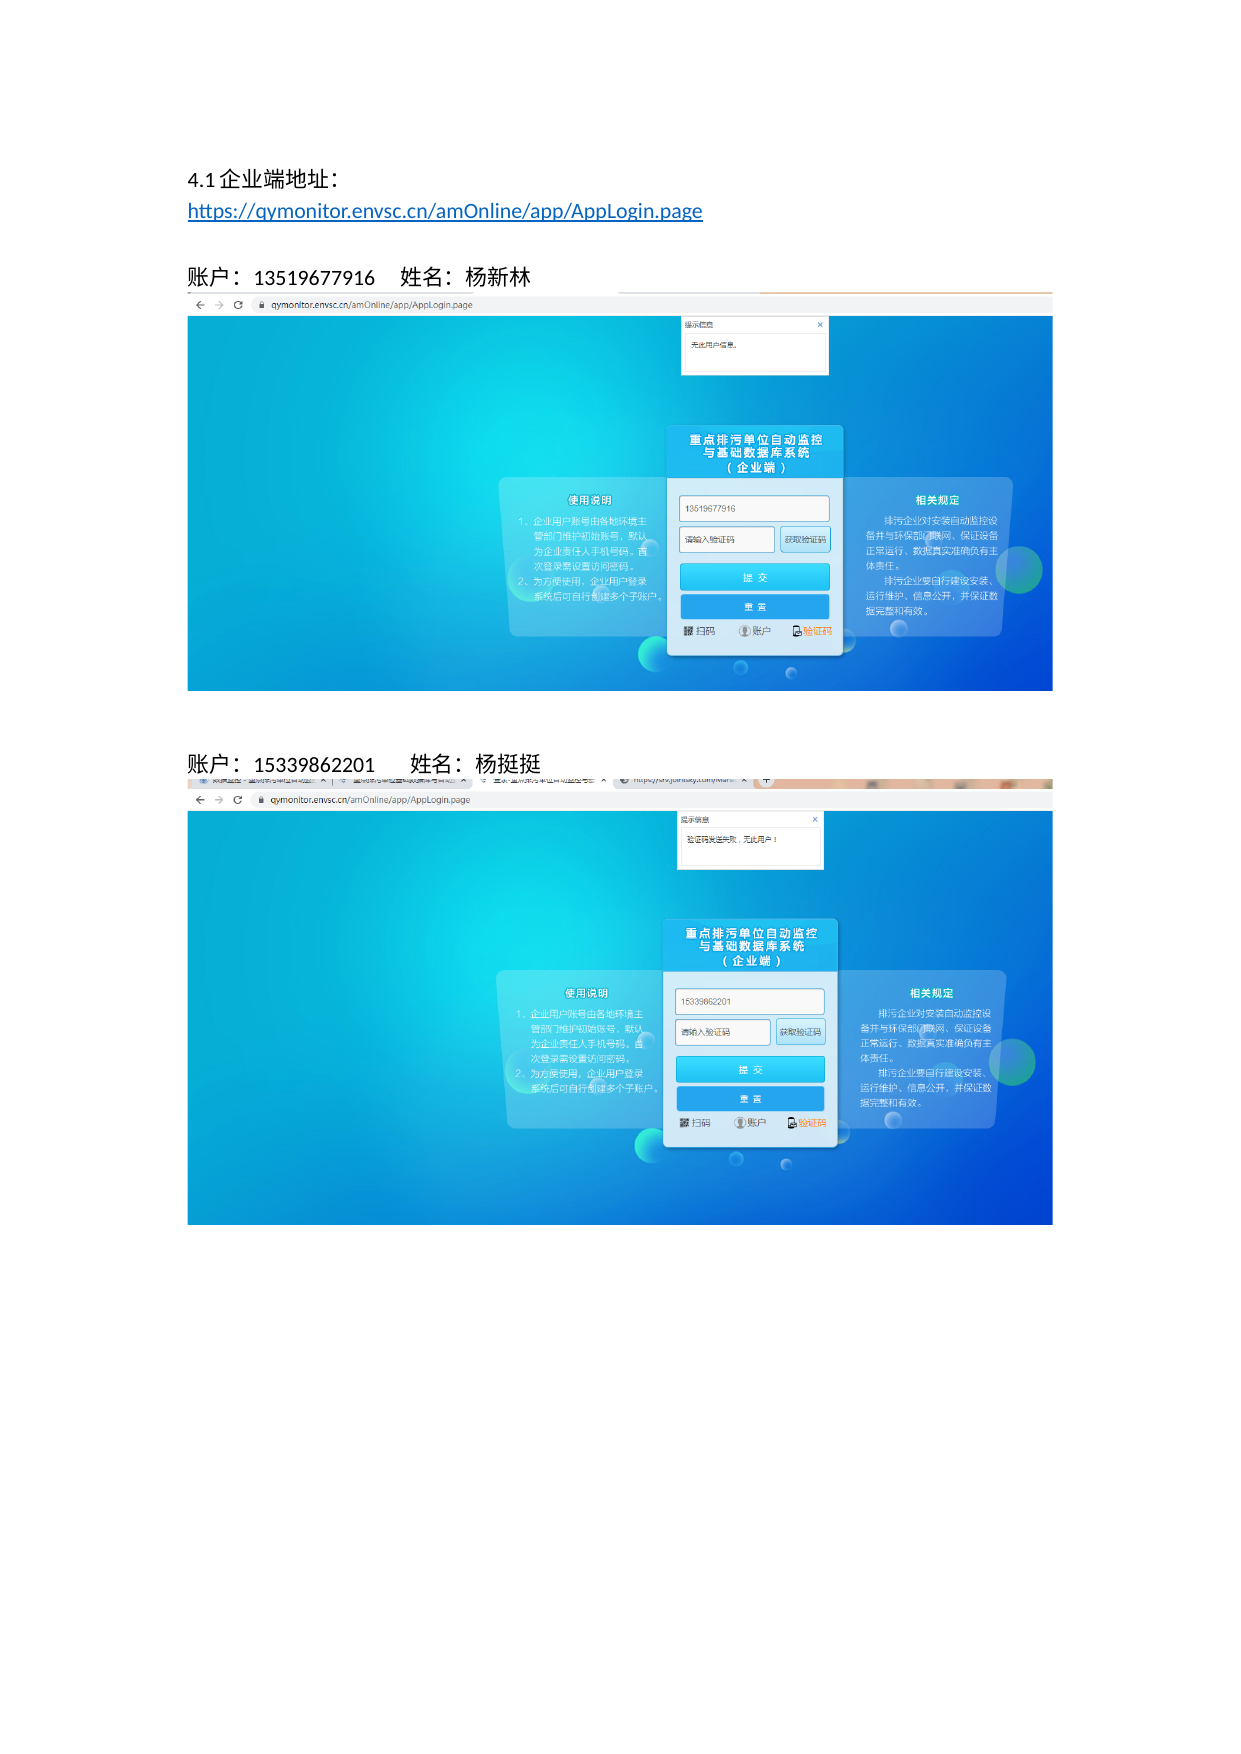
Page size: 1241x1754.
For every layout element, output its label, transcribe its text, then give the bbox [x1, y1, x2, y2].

text 账户：13519677916 姓名：杨新林 [187, 259, 1053, 292]
picture [187, 292, 1053, 691]
text 账户：15339862201 姓名：杨挺挺 [187, 747, 1053, 779]
text https://qymonitor.envsc.cn/amOnline/app/AppLogin.page [187, 194, 1053, 227]
text 4.1企业端地址： [187, 162, 1053, 194]
picture [187, 779, 1053, 1225]
